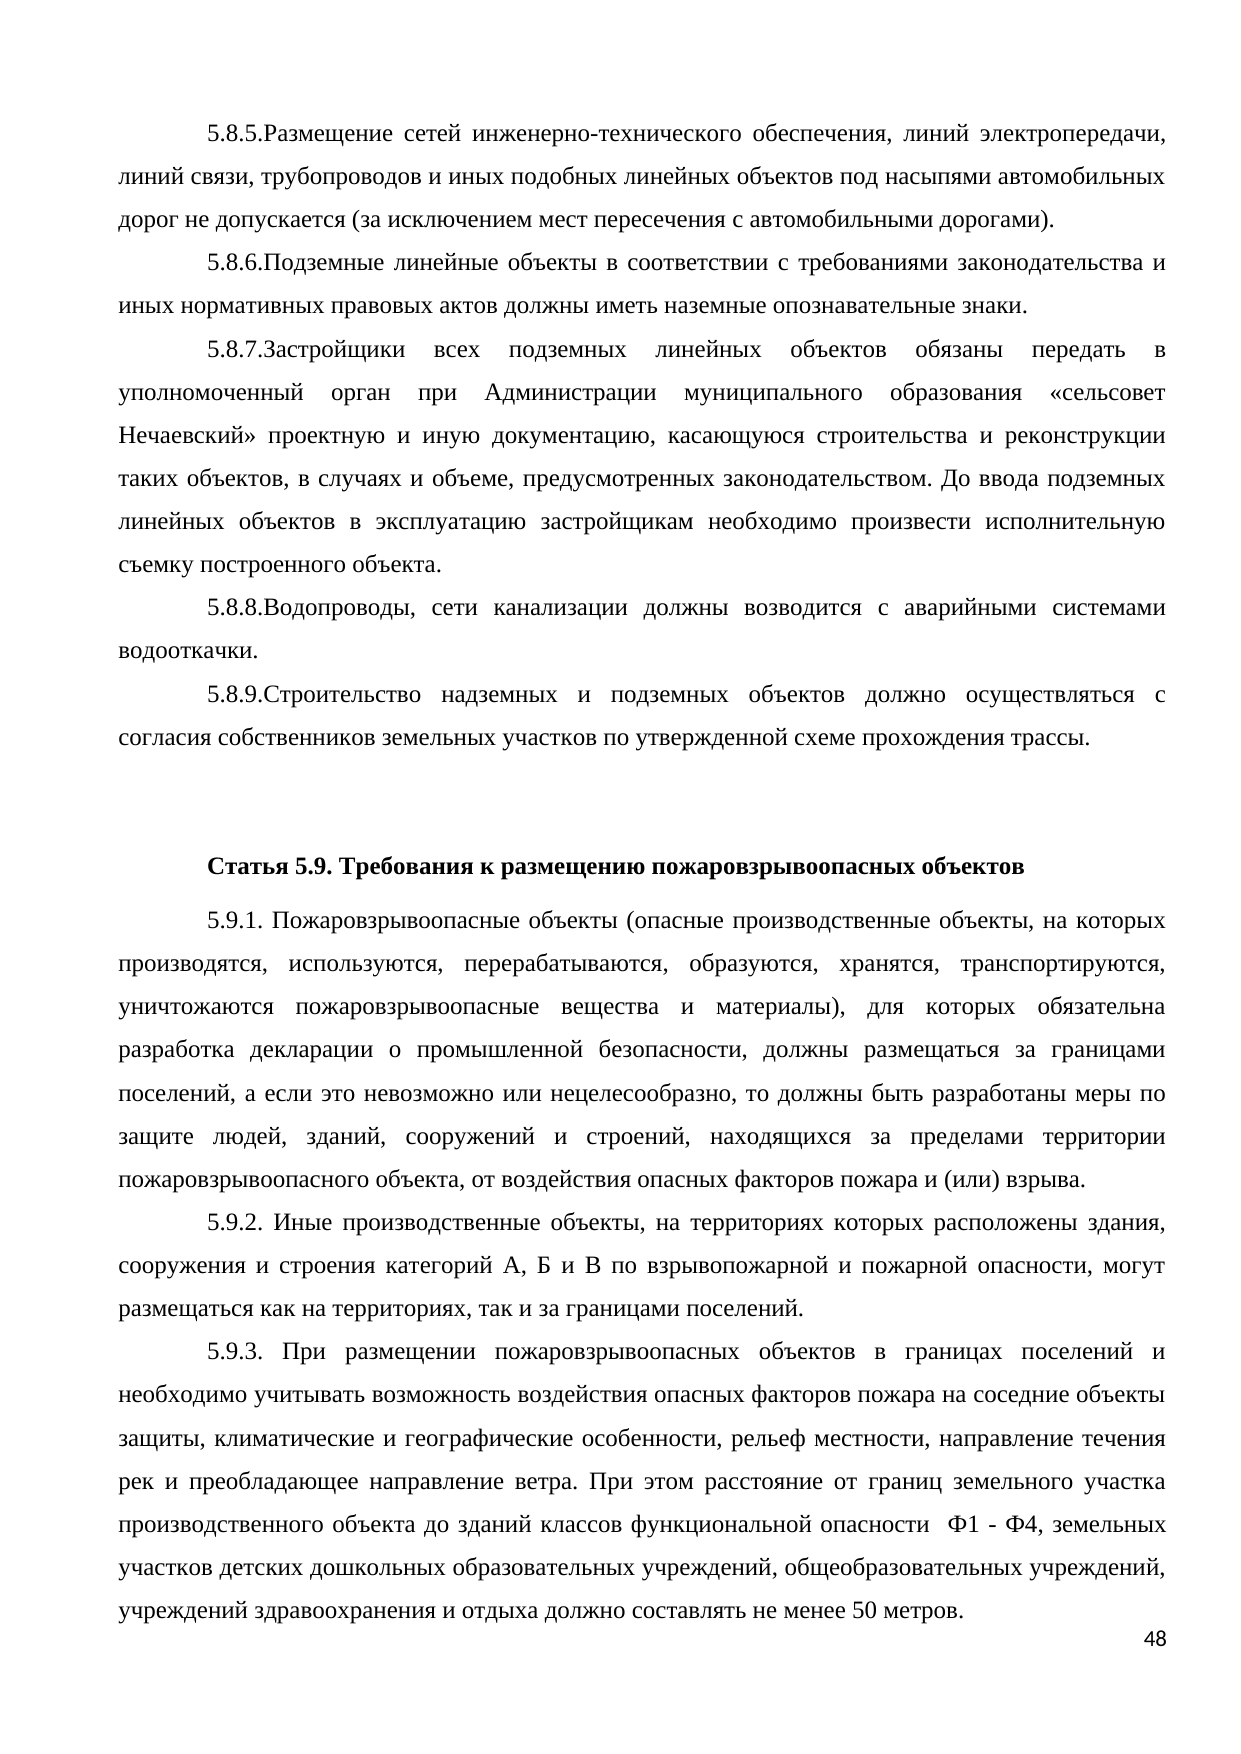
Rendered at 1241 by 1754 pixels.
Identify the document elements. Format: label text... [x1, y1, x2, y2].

list Требования к размещению пожаровзрывоопасных объектов [207, 851, 1167, 880]
text 5.8.6.Подземные линейные объекты в соответствии с требованиями законодательства и иных нормативных правовых актов должны иметь наземные опознавательные знаки. [118, 247, 1167, 319]
text 5.8.7.Застройщики всех подземных линейных объектов обязаны передать в уполномоченный орган при Администрации муниципального образования «сельсовет Нечаевский» проектную и иную документацию, касающуюся строительства и реконструкции таких объектов, в случаях и объеме, предусмотренных законодательством. До ввода подземных линейных объектов в эксплуатацию застройщикам необходимо произвести исполнительную съемку построенного объекта. [118, 334, 1167, 578]
text 5.9.3. При размещении пожаровзрывоопасных объектов в границах поселений и необходимо учитывать возможность воздействия опасных факторов пожара на соседние объекты защиты, климатические и географические особенности, рельеф местности, направление течения рек и преобладающее направление ветра. При этом расстояние от границ земельного участка производственного объекта до зданий классов функциональной опасности Ф1 - Ф4, земельных участков детских дошкольных образовательных учреждений, общеобразовательных учреждений, учреждений здравоохранения и отдыха должно составлять не менее . [118, 1336, 1167, 1624]
text 5.8.5.Размещение сетей инженерно-технического обеспечения, линий электропередачи, линий связи, трубопроводов и иных подобных линейных объектов под насыпями автомобильных дорог не допускается (за исключением мест пересечения с автомобильными дорогами). [118, 118, 1167, 233]
text 5.9.1. Пожаровзрывоопасные объекты (опасные производственные объекты, на которых производятся, используются, перерабатываются, образуются, хранятся, транспортируются, уничтожаются пожаровзрывоопасные вещества и материалы), для которых обязательна разработка декларации о промышленной безопасности, должны размещаться за границами поселений, а если это невозможно или нецелесообразно, то должны быть разработаны меры по защите людей, зданий, сооружений и строений, находящихся за пределами территории пожаровзрывоопасного объекта, от воздействия опасных факторов пожара и (или) взрыва. [118, 905, 1167, 1193]
text 5.9.2. Иные производственные объекты, на территориях которых расположены здания, сооружения и строения категорий А, Б и В по взрывопожарной и пожарной опасности, могут размещаться как на территориях, так и за границами поселений. [118, 1207, 1167, 1322]
text 5.8.9.Строительство надземных и подземных объектов должно осуществляться с согласия собственников земельных участков по утвержденной схеме прохождения трассы. [118, 679, 1167, 751]
text 5.8.8.Водопроводы, сети канализации должны возводится с аварийными системами водооткачки. [118, 592, 1167, 664]
